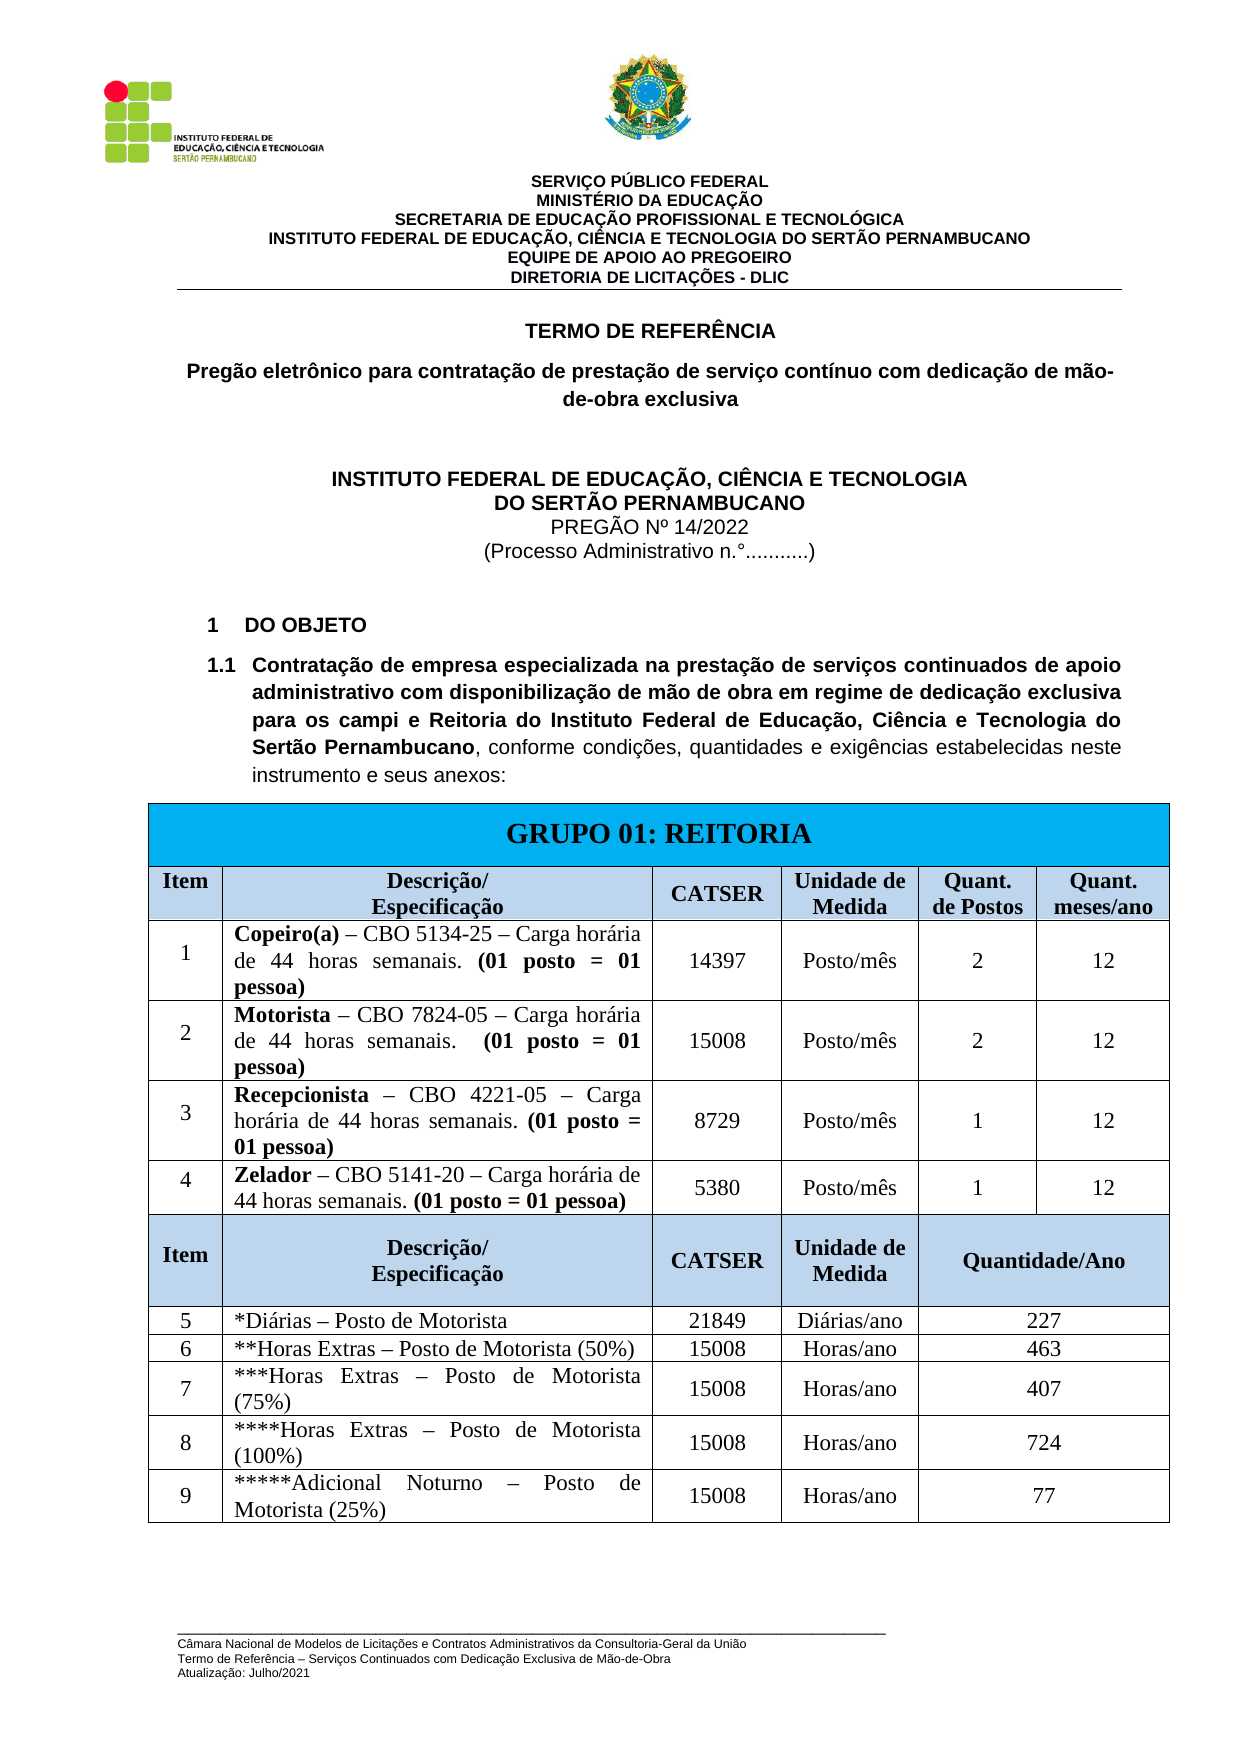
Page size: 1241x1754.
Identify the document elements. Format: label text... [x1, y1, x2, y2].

table_cell 2 [149, 1001, 222, 1080]
table_cell 12 [1037, 1161, 1169, 1213]
text DO SERTÃO PERNAMBUCANO [177, 491, 1122, 515]
table_cell 7 [149, 1362, 222, 1415]
table_cell Descrição/ Especificação [223, 1215, 652, 1306]
table_cell 8 [149, 1416, 222, 1468]
table_cell Item [149, 867, 222, 919]
table_cell Recepcionista – CBO 4221-05 – Carga horária de 44 horas semanais. (01 posto = 01 pessoa) [223, 1081, 652, 1160]
table_cell 407 [919, 1362, 1169, 1415]
table_cell Unidade de Medida [782, 867, 918, 919]
table_cell 9 [149, 1470, 222, 1522]
picture [604, 54, 692, 140]
table_cell 15008 [653, 1335, 781, 1361]
table_cell Item [149, 1215, 222, 1306]
table_cell **Horas Extras – Posto de Motorista (50%) [223, 1335, 652, 1361]
table_cell 8729 [653, 1081, 781, 1160]
table_cell 15008 [653, 1362, 781, 1415]
text PREGÃO Nº 14/2022 [177, 515, 1122, 539]
table_cell 14397 [653, 921, 781, 999]
table_cell Quant. meses/ano [1037, 867, 1169, 919]
table_cell Horas/ano [782, 1416, 918, 1468]
table_cell 1 [919, 1161, 1036, 1213]
table_cell 1 [149, 921, 222, 999]
table_cell Horas/ano [782, 1335, 918, 1361]
table_cell 463 [919, 1335, 1169, 1361]
table_cell 12 [1037, 1081, 1169, 1160]
table_cell 2 [919, 921, 1036, 999]
table_cell Copeiro(a) – CBO 5134-25 – Carga horária de 44 horas semanais. (01 posto = 01 pessoa) [223, 921, 652, 999]
table_cell *Diárias – Posto de Motorista [223, 1307, 652, 1333]
table_cell ***Horas Extras – Posto de Motorista (75%) [223, 1362, 652, 1415]
table_cell 15008 [653, 1470, 781, 1522]
table_cell Motorista – CBO 7824-05 – Carga horária de 44 horas semanais. (01 posto = 01 pessoa) [223, 1001, 652, 1080]
table_cell 12 [1037, 1001, 1169, 1080]
table_cell CATSER [653, 1215, 781, 1306]
table_cell Posto/mês [782, 1161, 918, 1213]
table_cell Descrição/ Especificação [223, 867, 652, 919]
table_cell 5380 [653, 1161, 781, 1213]
table_cell 1 [919, 1081, 1036, 1160]
table_cell Diárias/ano [782, 1307, 918, 1333]
table_cell Horas/ano [782, 1470, 918, 1522]
table_cell 3 [149, 1081, 222, 1160]
text TERMO DE REFERÊNCIA [177, 319, 1124, 343]
list DO OBJETO [207, 613, 1122, 637]
text (Processo Administrativo n.°...........) [177, 539, 1122, 563]
table_cell 5 [149, 1307, 222, 1333]
table_cell 21849 [653, 1307, 781, 1333]
table_cell 12 [1037, 921, 1169, 999]
table_cell Posto/mês [782, 1081, 918, 1160]
table_cell 77 [919, 1470, 1169, 1522]
table_cell 6 [149, 1335, 222, 1361]
table_cell Quantidade/Ano [919, 1215, 1169, 1306]
table_cell 2 [919, 1001, 1036, 1080]
text INSTITUTO FEDERAL DE EDUCAÇÃO, CIÊNCIA E TECNOLOGIA [177, 467, 1122, 491]
table_cell 15008 [653, 1001, 781, 1080]
table_header GRUPO 01: REITORIA [149, 804, 1169, 866]
table_cell Quant. de Postos [919, 867, 1036, 919]
table_cell Posto/mês [782, 921, 918, 999]
table_cell 15008 [653, 1416, 781, 1468]
table_cell Unidade de Medida [782, 1215, 918, 1306]
picture [96, 78, 331, 167]
table_cell 227 [919, 1307, 1169, 1333]
table_cell *****Adicional Noturno – Posto de Motorista (25%) [223, 1470, 652, 1522]
table_cell Horas/ano [782, 1362, 918, 1415]
table_cell 4 [149, 1161, 222, 1213]
table_cell 724 [919, 1416, 1169, 1468]
table_cell Posto/mês [782, 1001, 918, 1080]
table_cell CATSER [653, 867, 781, 919]
table_cell Zelador – CBO 5141-20 – Carga horária de 44 horas semanais. (01 posto = 01 pessoa) [223, 1161, 652, 1213]
table_cell ****Horas Extras – Posto de Motorista (100%) [223, 1416, 652, 1468]
text Pregão eletrônico para contratação de prestação de serviço contínuo com dedicação de mão-de-obra exclusiva [177, 359, 1124, 411]
list Contratação de empresa especializada na prestação de serviços continuados de apoio administrativo com disponibilização de mão de obra em regime de dedicação exclusiva para os campi e Reitoria do Instituto Federal de Educação, Ciência e Tecnologia do Sertão Pernambucano, conforme condições, quantidades e exigências estabelecidas neste instrumento e seus anexos: [207, 653, 1122, 787]
